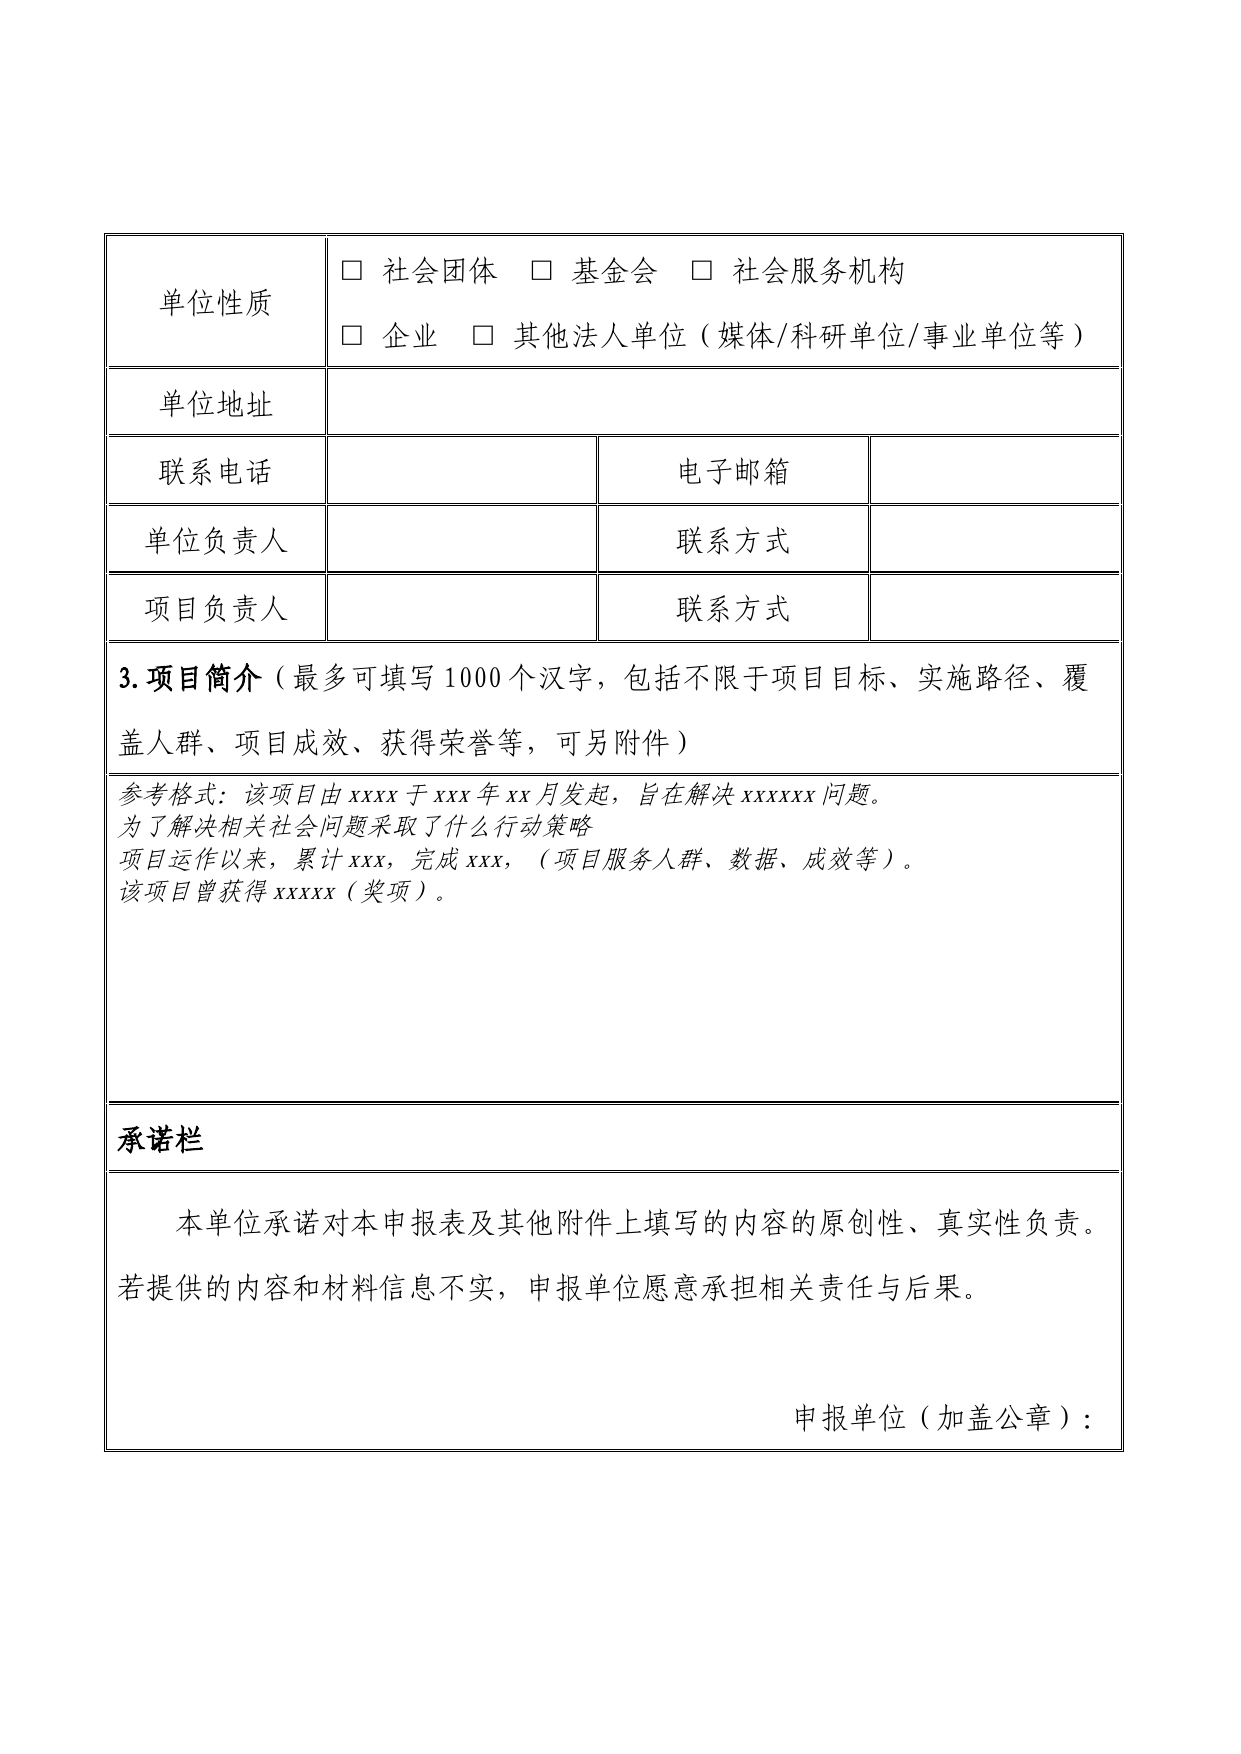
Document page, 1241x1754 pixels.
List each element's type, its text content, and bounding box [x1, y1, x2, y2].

table_cell [870, 503, 1122, 571]
table_cell [870, 434, 1122, 503]
table_cell 参考格式：该项目由xxxx于xxx年xx月发起，旨在解决xxxxxx问题。 为了解决相关社会问题采取了什么行动策略 项目运作以来，累计xxx，完成xxx，（项目服务人群、数据、成效等）。 该项目曾获得xxxxx（奖项）。 [105, 773, 1122, 1101]
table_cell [107, 1170, 1121, 1449]
table_cell 单位地址 [105, 366, 326, 434]
table_cell 联系电话 [105, 434, 326, 503]
table_cell □ 社会团体 □ 基金会 □ 社会服务机构 □ 企业 □ 其他法人单位（媒体/科研单位/事业单位等） [326, 236, 1121, 366]
table_cell 单位性质 [107, 236, 326, 366]
table_cell [328, 437, 596, 503]
table_cell 单位负责人 [105, 503, 326, 571]
table_cell [328, 575, 596, 640]
table_cell 项目负责人 [107, 571, 325, 640]
table_cell 3.项目简介（最多可填写1000个汉字，包括不限于项目目标、实施路径、覆盖人群、项目成效、获得荣誉等，可另附件） [105, 640, 1122, 773]
table_cell 联系方式 [599, 575, 868, 640]
table_cell 联系方式 [599, 506, 868, 571]
table_cell [328, 506, 596, 571]
table_cell [871, 571, 1121, 640]
table_cell [326, 366, 1122, 434]
table_cell 承诺栏 [107, 1101, 1121, 1169]
table_cell 电子邮箱 [599, 437, 868, 503]
